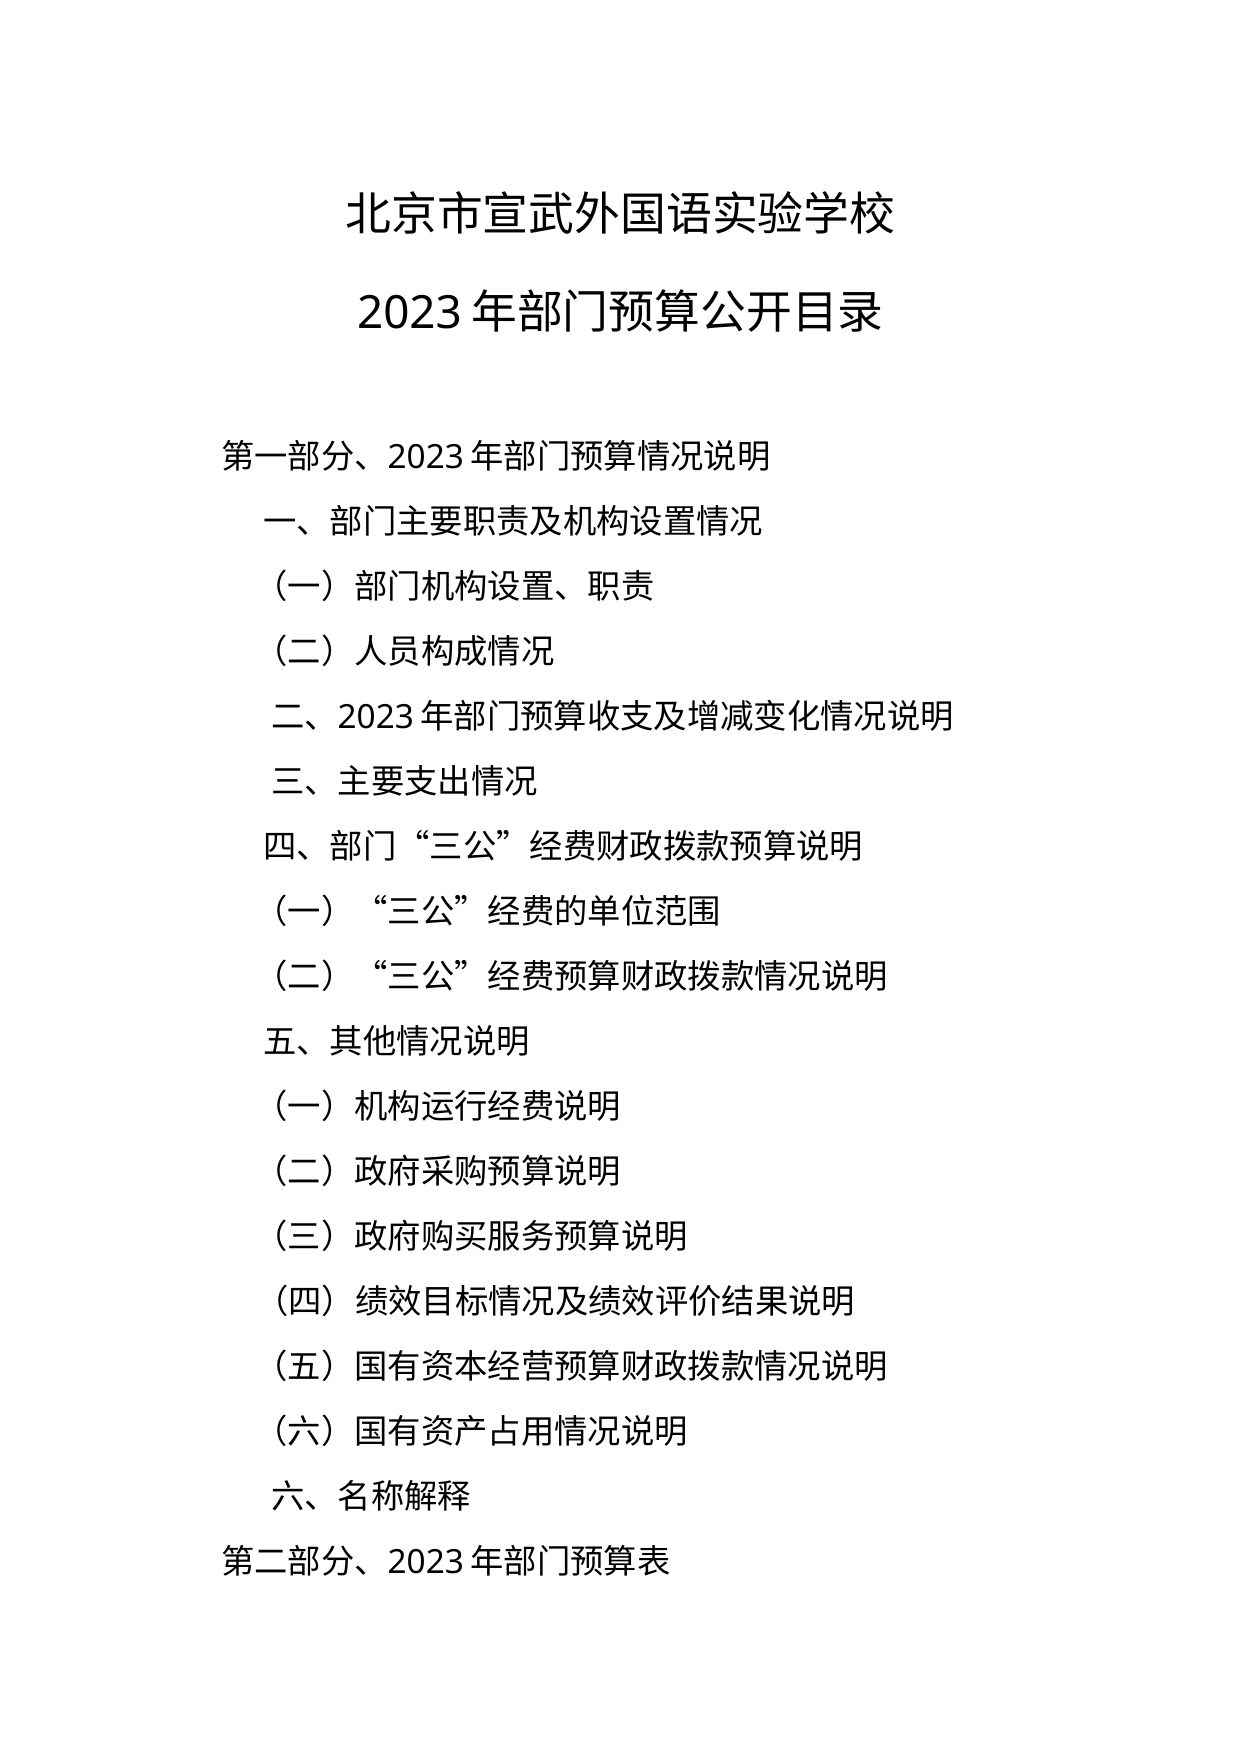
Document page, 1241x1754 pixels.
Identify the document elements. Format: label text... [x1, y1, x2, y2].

text 六、名称解释 [187, 1462, 1053, 1527]
text 三、主要支出情况 [187, 747, 1053, 812]
text （一）部门机构设置、职责 [187, 552, 1053, 617]
text （一）机构运行经费说明 [187, 1072, 1053, 1137]
text 五、其他情况说明 [187, 1007, 1053, 1072]
text （六）国有资产占用情况说明 [187, 1397, 1053, 1462]
text 北京市宣武外国语实验学校 [187, 162, 1053, 259]
text （二）政府采购预算说明 [187, 1137, 1053, 1202]
text （二）“三公”经费预算财政拨款情况说明 [187, 942, 1053, 1007]
text 一、部门主要职责及机构设置情况 [187, 487, 1053, 552]
text （二）人员构成情况 [187, 617, 1053, 682]
text （三）政府购买服务预算说明 [187, 1202, 1053, 1267]
text （四）绩效目标情况及绩效评价结果说明 [187, 1267, 1053, 1332]
text 第二部分、2023年部门预算表 [187, 1527, 1053, 1592]
text （五）国有资本经营预算财政拨款情况说明 [187, 1332, 1053, 1397]
text 第一部分、2023年部门预算情况说明 [187, 422, 1053, 487]
text 四、部门“三公”经费财政拨款预算说明 [187, 812, 1053, 877]
text 二、2023年部门预算收支及增减变化情况说明 [187, 682, 1053, 747]
text 2023年部门预算公开目录 [187, 259, 1053, 357]
text （一）“三公”经费的单位范围 [187, 877, 1053, 942]
